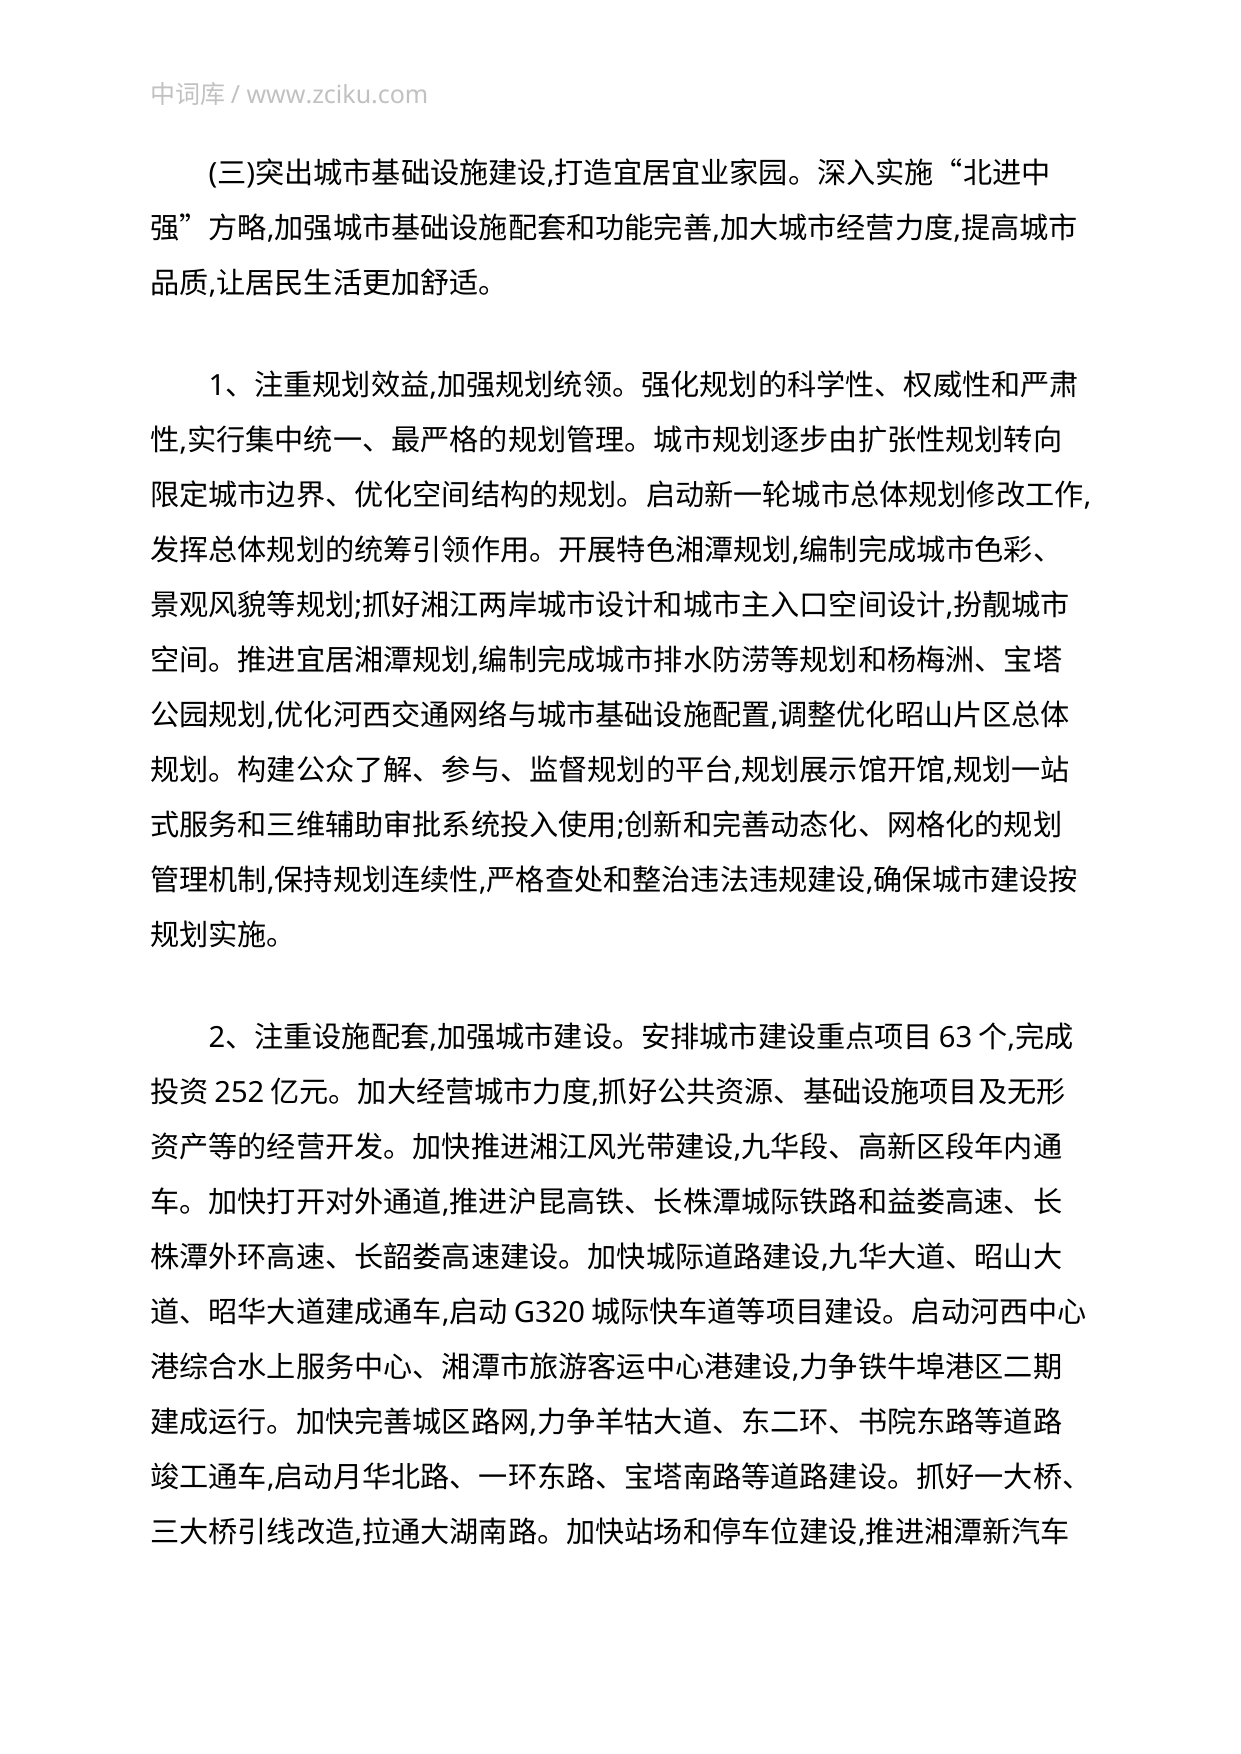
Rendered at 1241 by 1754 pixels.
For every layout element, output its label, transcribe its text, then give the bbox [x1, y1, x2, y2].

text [150, 1014, 1090, 1551]
text 1、注重规划效益,加强规划统领。强化规划的科学性、权威性和严肃性,实行集中统一、最严格的规划管理。城市规划逐步由扩张性规划转向限定城市边界、优化空间结构的规划。启动新一轮城市总体规划修改工作,发挥总体规划的统筹引领作用。开展特色湘潭规划,编制完成城市色彩、景观风貌等规划;抓好湘江两岸城市设计和城市主入口空间设计,扮靓城市空间。推进宜居湘潭规划,编制完成城市排水防涝等规划和杨梅洲、宝塔公园规划,优化河西交通网络与城市基础设施配置,调整优化昭山片区总体规划。构建公众了解、参与、监督规划的平台,规划展示馆开馆,规划一站式服务和三维辅助审批系统投入使用;创新和完善动态化、网格化的规划管理机制,保持规划连续性,严格查处和整治违法违规建设,确保城市建设按规划实施。 [150, 362, 1090, 954]
text (三)突出城市基础设施建设,打造宜居宜业家园。深入实施“北进中强”方略,加强城市基础设施配套和功能完善,加大城市经营力度,提高城市品质,让居民生活更加舒适。 [150, 150, 1090, 302]
